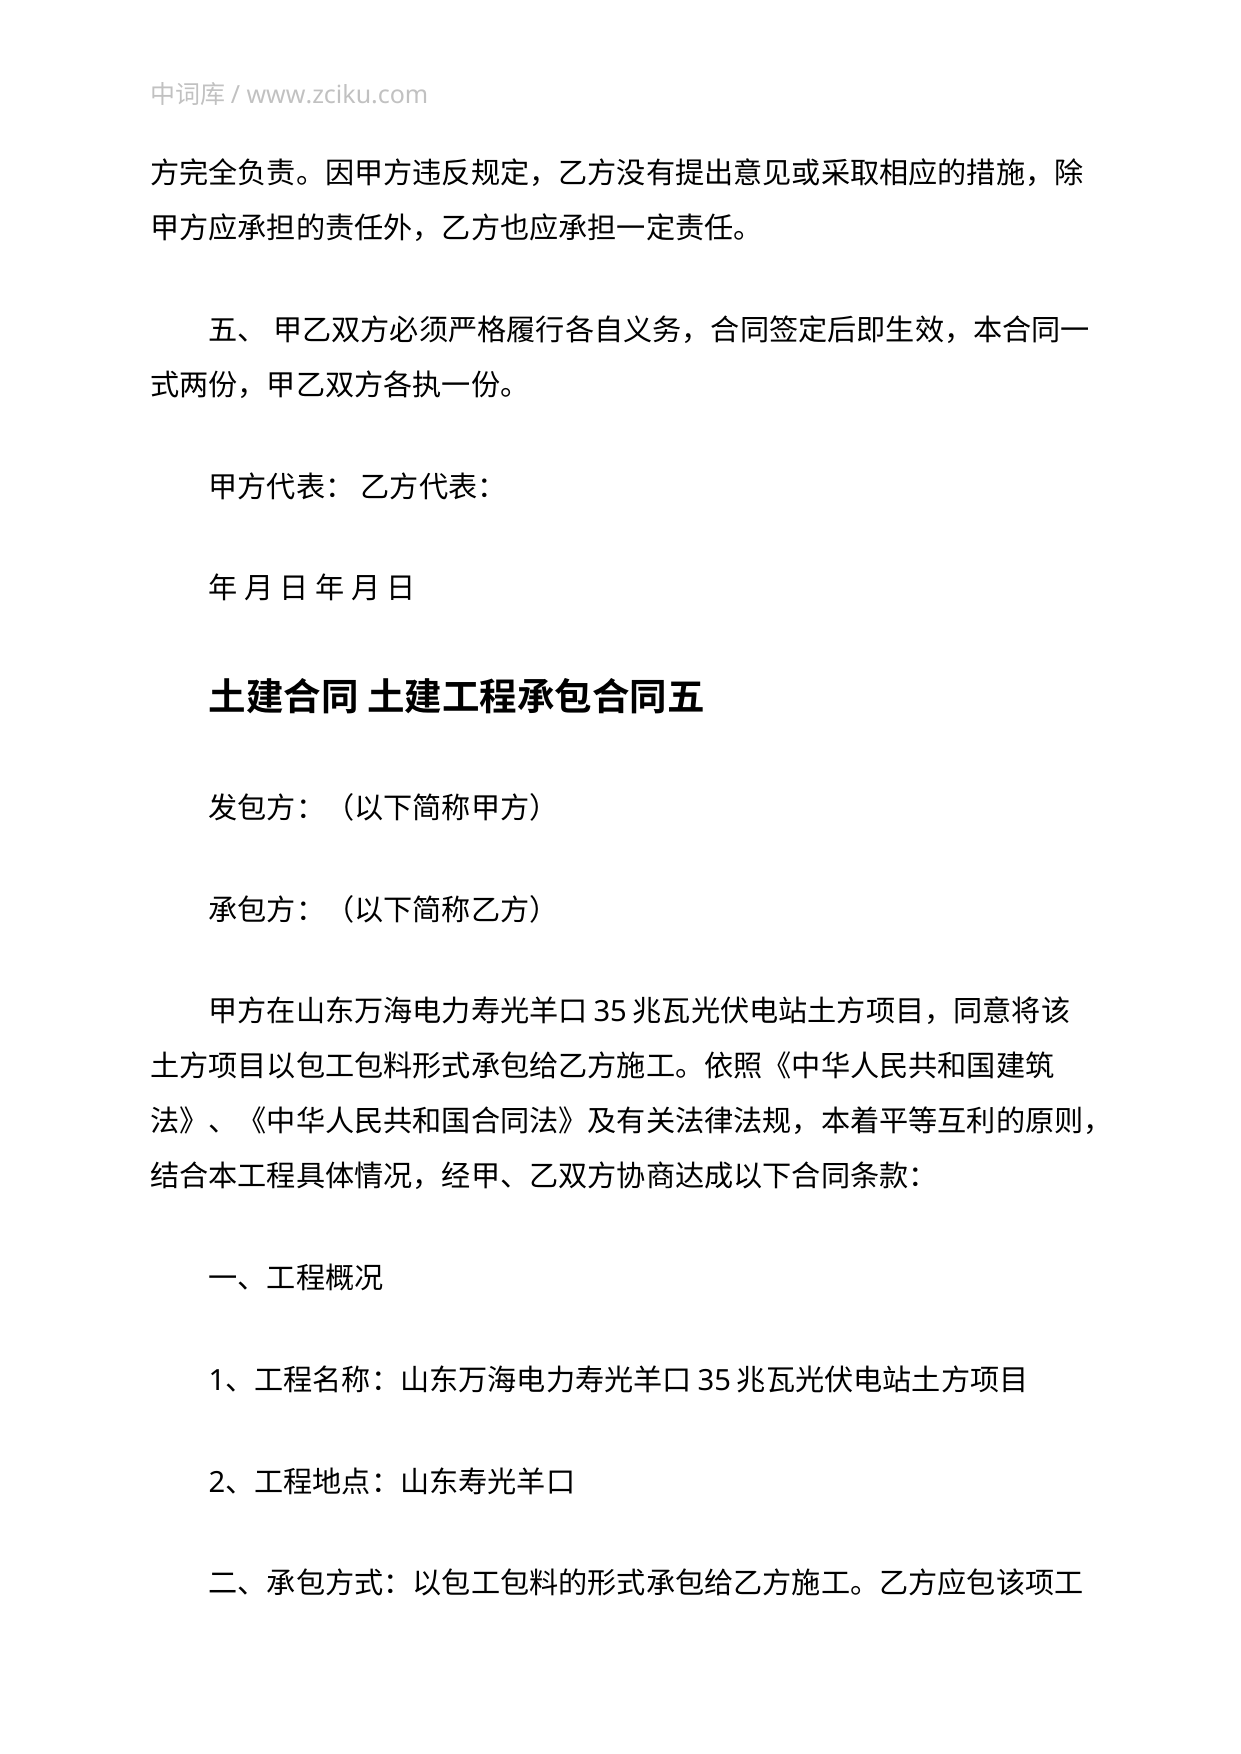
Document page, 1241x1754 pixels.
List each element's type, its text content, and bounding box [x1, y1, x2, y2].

text 土建合同 土建工程承包合同五 [150, 667, 1090, 721]
text 一、工程概况 [150, 1254, 1090, 1297]
text 甲方代表： 乙方代表： [150, 463, 1090, 506]
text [150, 1560, 1090, 1602]
text 甲方在山东万海电力寿光羊口35兆瓦光伏电站土方项目，同意将该土方项目以包工包料形式承包给乙方施工。依照《中华人民共和国建筑法》、《中华人民共和国合同法》及有关法律法规，本着平等互利的原则，结合本工程具体情况，经甲、乙双方协商达成以下合同条款： [150, 988, 1090, 1195]
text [150, 150, 1090, 247]
text 发包方：（以下简称甲方） [150, 784, 1090, 827]
text 年 月 日 年 月 日 [150, 565, 1090, 607]
text 1、工程名称：山东万海电力寿光羊口35兆瓦光伏电站土方项目 [150, 1356, 1090, 1398]
text 2、工程地点：山东寿光羊口 [150, 1458, 1090, 1501]
text 五、 甲乙双方必须严格履行各自义务，合同签定后即生效，本合同一式两份，甲乙双方各执一份。 [150, 307, 1090, 404]
text 承包方：（以下简称乙方） [150, 886, 1090, 928]
